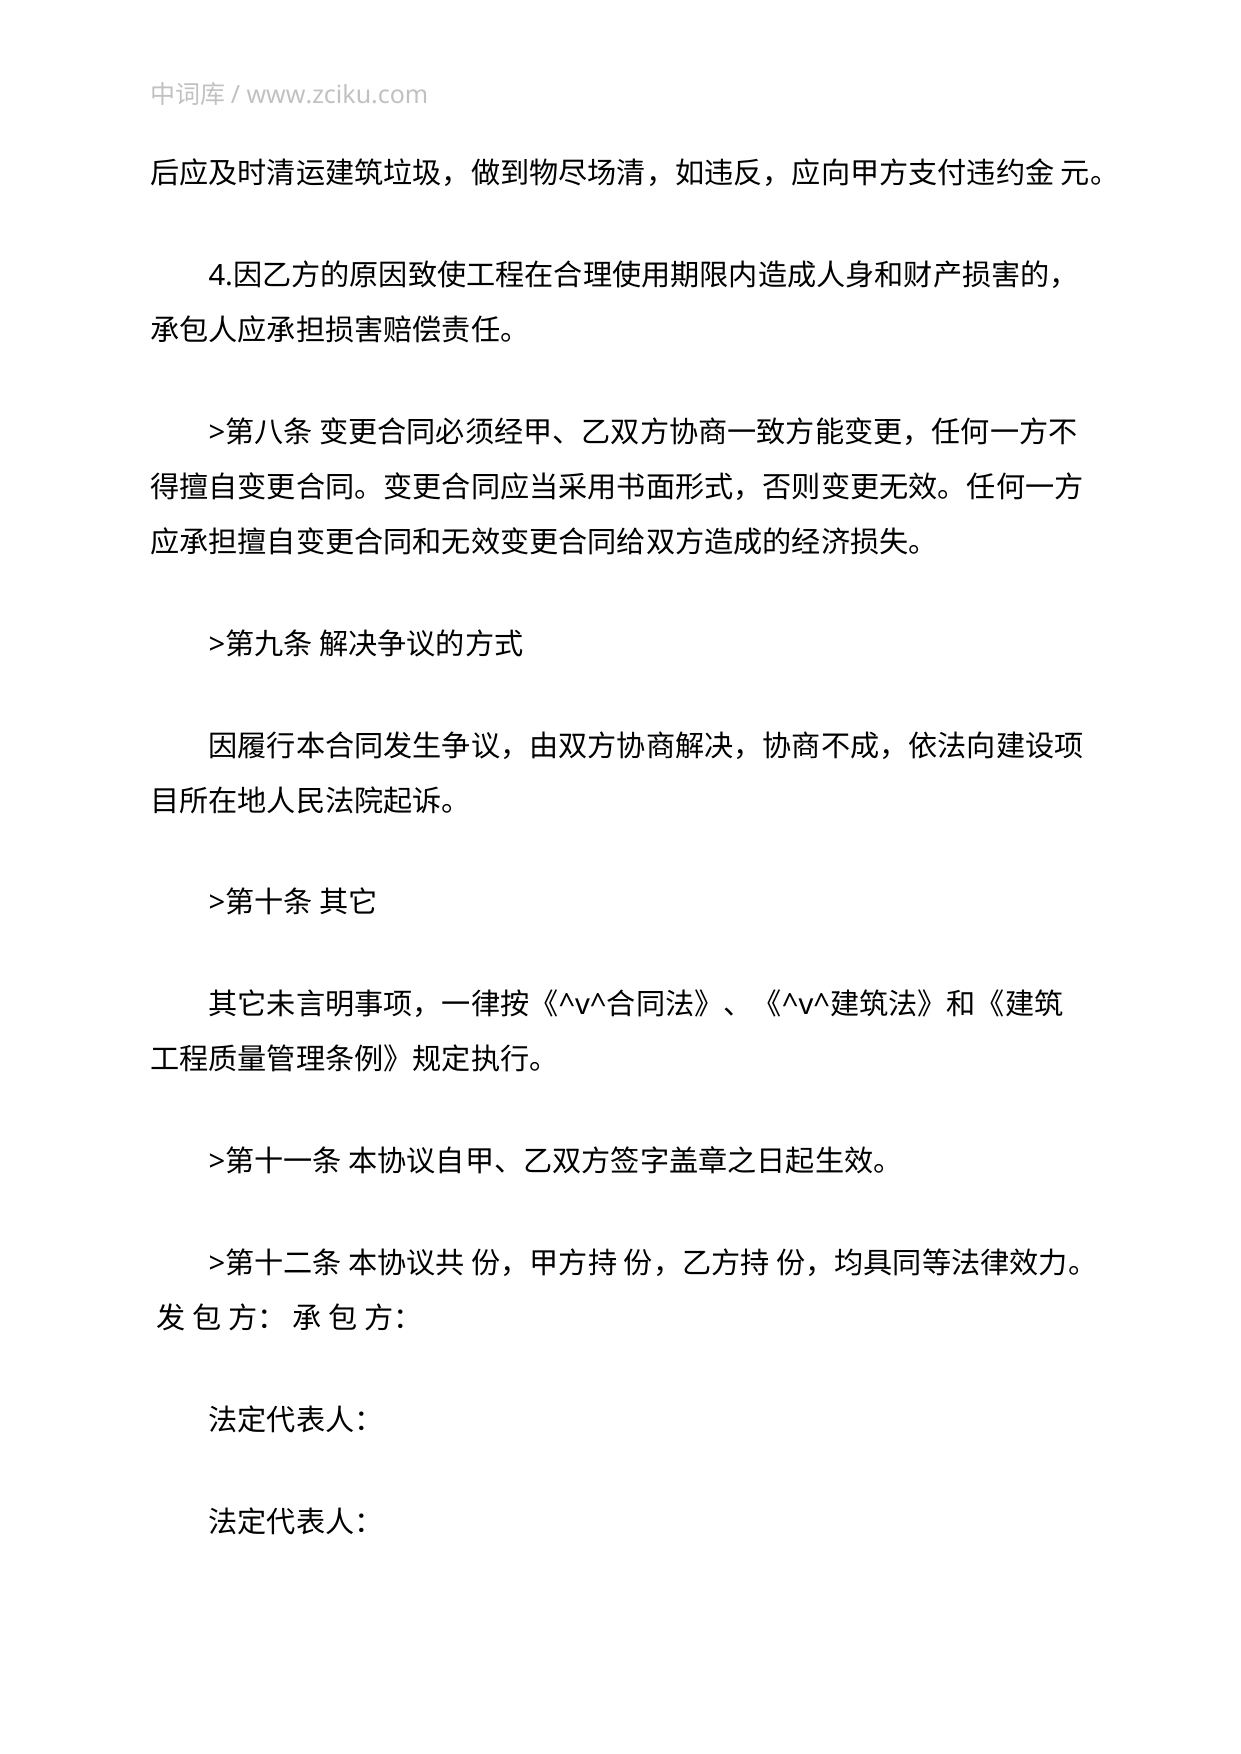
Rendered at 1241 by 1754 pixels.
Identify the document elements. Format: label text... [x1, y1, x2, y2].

text >第十条 其它 [150, 879, 1090, 921]
text 法定代表人： [150, 1498, 1090, 1540]
text >第九条 解决争议的方式 [150, 620, 1090, 663]
text >第十二条 本协议共 份，甲方持 份，乙方持 份，均具同等法律效力。 发 包 方： 承 包 方： [150, 1239, 1090, 1337]
text 4.因乙方的原因致使工程在合理使用期限内造成人身和财产损害的，承包人应承担损害赔偿责任。 [150, 252, 1090, 349]
text >第十一条 本协议自甲、乙双方签字盖章之日起生效。 [150, 1138, 1090, 1180]
text 因履行本合同发生争议，由双方协商解决，协商不成，依法向建设项目所在地人民法院起诉。 [150, 722, 1090, 819]
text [150, 150, 1090, 192]
text 其它未言明事项，一律按《^v^合同法》、《^v^建筑法》和《建筑工程质量管理条例》规定执行。 [150, 981, 1090, 1078]
text 法定代表人： [150, 1396, 1090, 1439]
text >第八条 变更合同必须经甲、乙双方协商一致方能变更，任何一方不得擅自变更合同。变更合同应当采用书面形式，否则变更无效。任何一方应承担擅自变更合同和无效变更合同给双方造成的经济损失。 [150, 408, 1090, 561]
